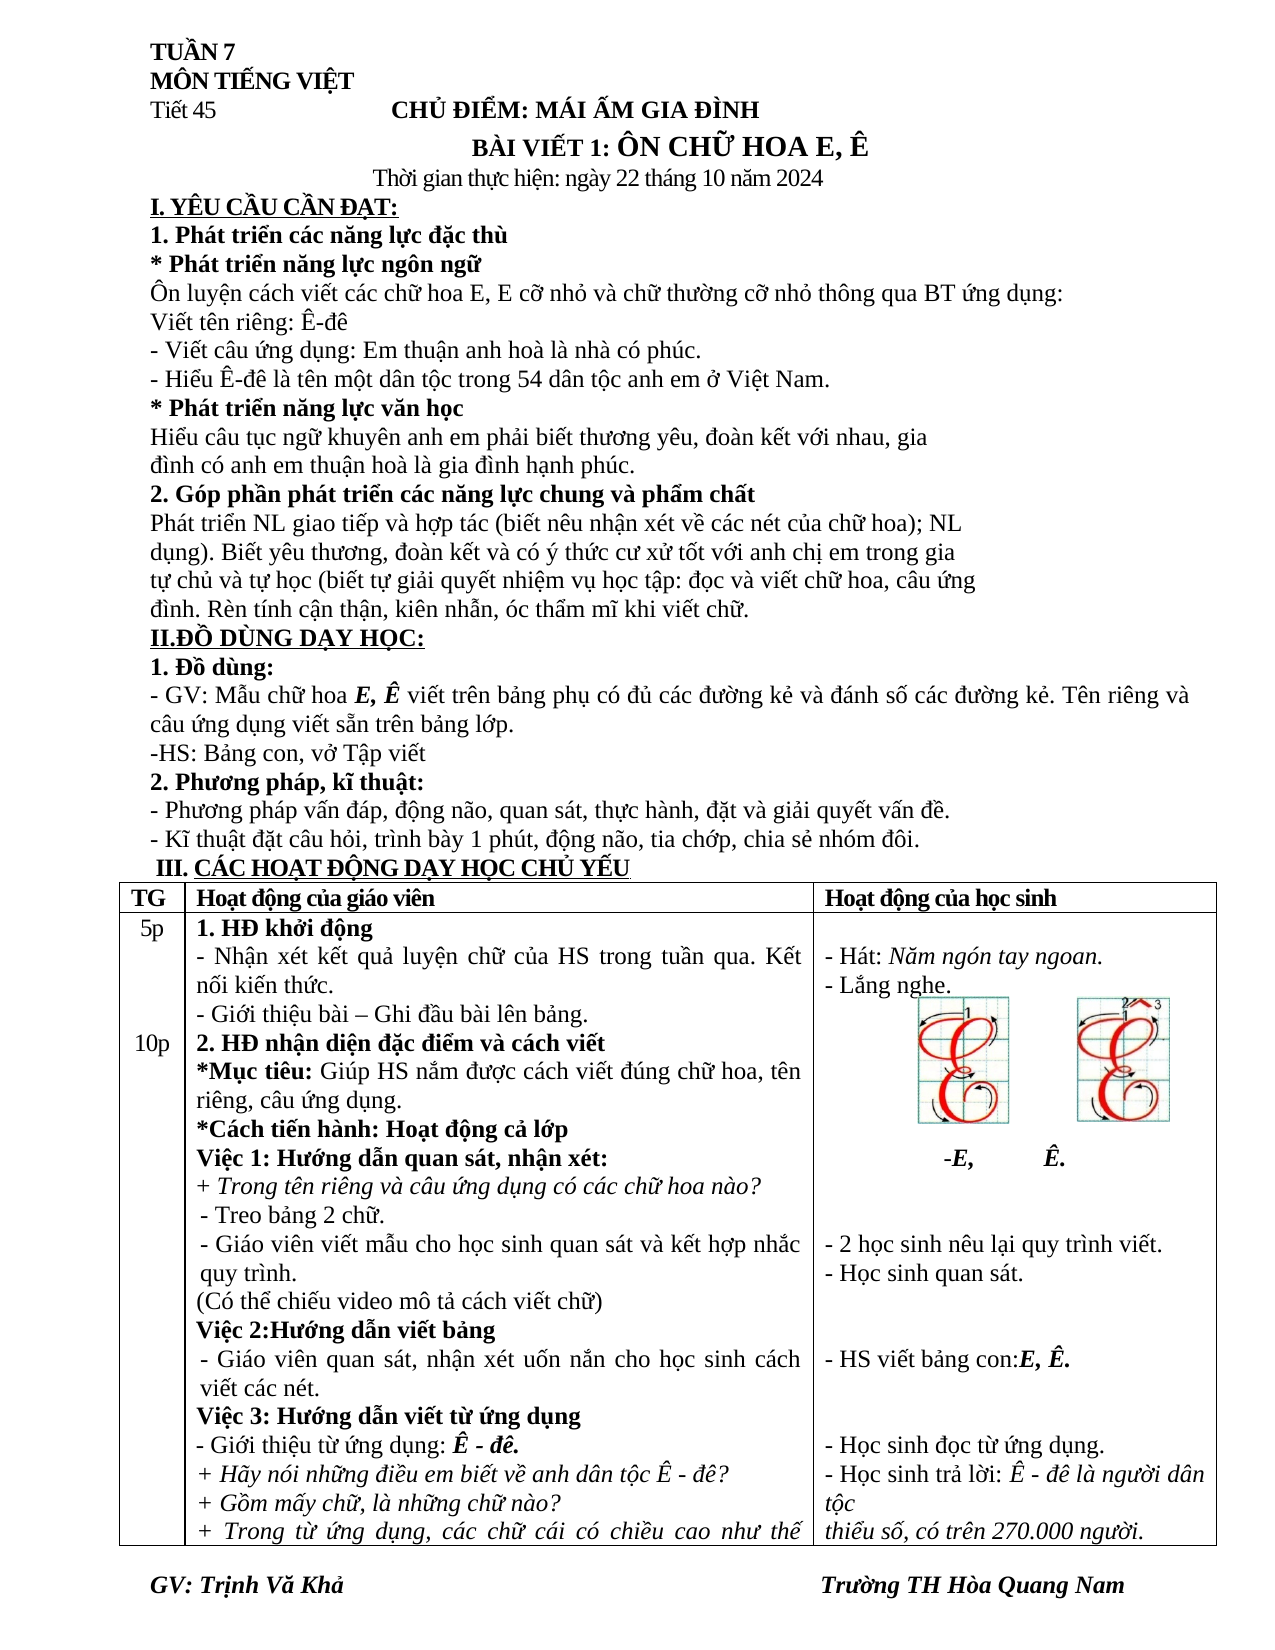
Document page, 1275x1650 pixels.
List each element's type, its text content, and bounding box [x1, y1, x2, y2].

text Hiểu câu tục ngữ khuyên anh em phải biết thương yêu, đoàn kết với nhau, gia [150, 422, 1191, 451]
text 1. Phát triển các năng lực đặc thù [150, 221, 1191, 249]
text 1. Đồ dùng: [150, 652, 1191, 681]
text BÀI VIẾT 1: ÔN CHỮ HOA E, Ê [150, 129, 1191, 163]
text - Viết câu ứng dụng: Em thuận anh hoà là nhà có phúc. [150, 336, 1191, 364]
text II.ĐỒ DÙNG DẠY HỌC: [150, 623, 1191, 652]
table_header TG [120, 883, 184, 912]
text đình. Rèn tính cận thận, kiên nhẫn, óc thẩm mĩ khi viết chữ. [150, 594, 1191, 623]
table_header Hoạt động của học sinh [814, 883, 1216, 912]
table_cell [186, 913, 813, 1545]
text Ôn luyện cách viết các chữ hoa E, E cỡ nhỏ và chữ thường cỡ nhỏ thông qua BT ứng dụng: [150, 278, 1191, 307]
text Phát triển NL giao tiếp và hợp tác (biết nêu nhận xét về các nét của chữ hoa); NL [150, 508, 1191, 537]
text 2. Góp phần phát triển các năng lực chung và phẩm chất [150, 479, 1191, 508]
text Thời gian thực hiện: ngày 22 tháng 10 năm 2024 [150, 163, 1191, 192]
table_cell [814, 913, 1216, 1545]
text 2. Phương pháp, kĩ thuật: [150, 767, 1191, 796]
text * Phát triển năng lực văn học [150, 393, 1191, 422]
text I. YÊU CẦU CẦN ĐẠT: [150, 192, 1191, 221]
text - Kĩ thuật đặt câu hỏi, trình bày 1 phút, động não, tia chớp, chia sẻ nhóm đôi. [150, 824, 1191, 853]
text dụng). Biết yêu thương, đoàn kết và có ý thức cư xử tốt với anh chị em trong gia [150, 537, 1191, 566]
text - Phương pháp vấn đáp, động não, quan sát, thực hành, đặt và giải quyết vấn đề. [150, 796, 1191, 824]
text - Hiểu Ê-đê là tên một dân tộc trong 54 dân tộc anh em ở Việt Nam. [150, 364, 1191, 393]
text TUẦN 7 [150, 37, 1191, 66]
text đình có anh em thuận hoà là gia đình hạnh phúc. [150, 451, 1191, 479]
text tự chủ và tự học (biết tự giải quyết nhiệm vụ học tập: đọc và viết chữ hoa, câu ứng [150, 566, 1191, 594]
text III. CÁC HOẠT ĐỘNG DẠY HỌC CHỦ YẾU [150, 853, 1191, 882]
text -HS: Bảng con, vở Tập viết [150, 738, 1191, 767]
text * Phát triển năng lực ngôn ngữ [150, 249, 1191, 278]
text Viết tên riêng: Ê-đê [150, 307, 1191, 336]
text Tiết 45 CHỦ ĐIỂM: MÁI ẤM GIA ĐÌNH [150, 95, 1191, 124]
text - GV: Mẫu chữ hoa E, Ê viết trên bảng phụ có đủ các đường kẻ và đánh số các đường kẻ. Tên riêng và câu ứng dụng viết sẵn trên bảng lớp. [150, 681, 1191, 738]
text MÔN TIẾNG VIỆT [150, 66, 1191, 95]
table_cell 5p 10p 15p 5p [120, 913, 184, 1545]
table_header Hoạt động của giáo viên [186, 883, 813, 912]
picture [1076, 996, 1170, 1122]
picture [917, 996, 1010, 1124]
